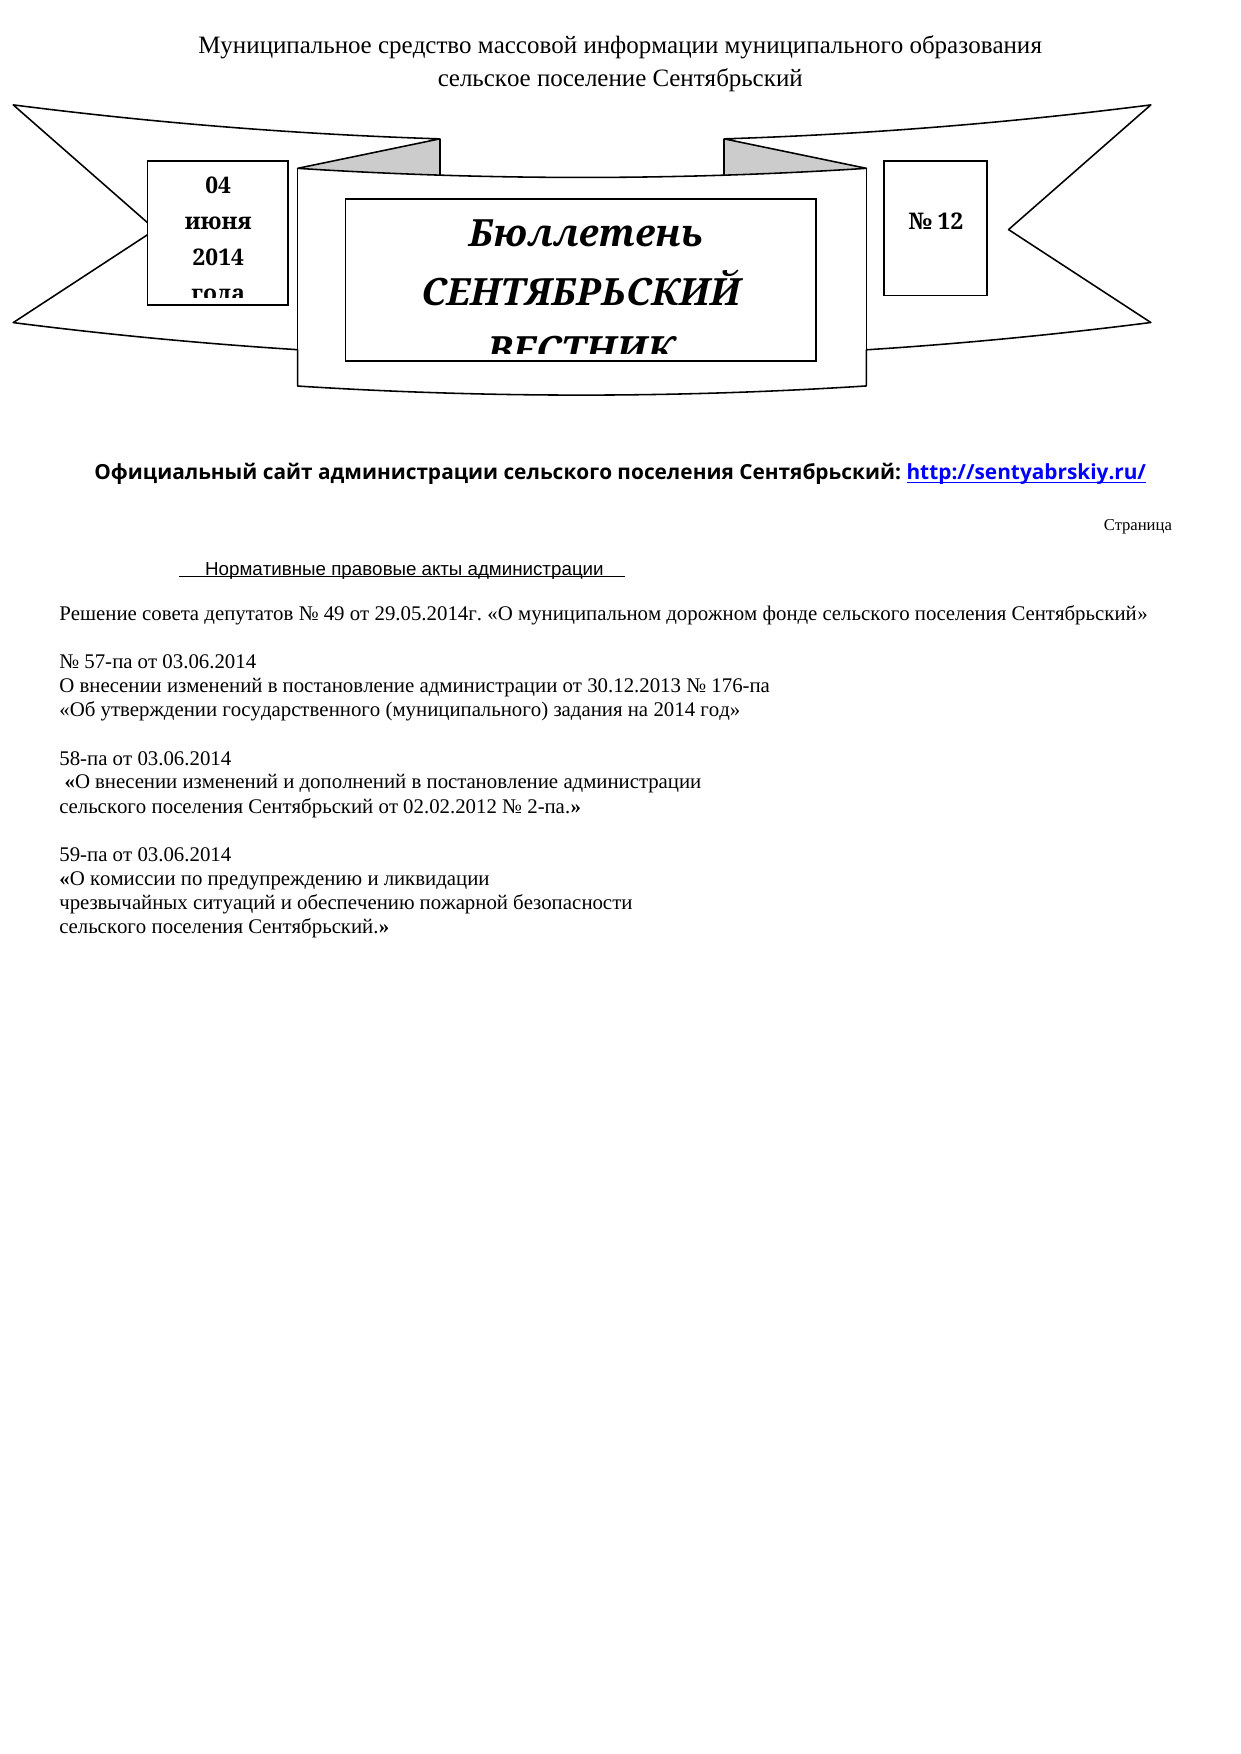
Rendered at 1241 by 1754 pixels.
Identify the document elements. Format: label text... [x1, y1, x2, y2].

text Страница [59, 514, 1172, 533]
text № 57-па от 03.06.2014 [59, 649, 1181, 673]
text 58-па от 03.06.2014 [59, 745, 1181, 769]
text Нормативные правовые акты администрации [59, 558, 1172, 579]
text сельское поселение Сентябрьский [59, 63, 1181, 92]
text Муниципальное средство массовой информации муниципального образования [59, 30, 1181, 59]
text сельского поселения Сентябрьский.» [59, 914, 1181, 938]
text Официальный сайт администрации сельского поселения Сентябрьский: http://sentyabrskiy.ru/ [59, 457, 1181, 486]
text Решение совета депутатов № 49 от 29.05.2014г. «О муниципальном дорожном фонде сельского поселения Сентябрьский» [59, 601, 1181, 625]
text «О комиссии по предупреждению и ликвидации [59, 866, 1181, 890]
text сельского поселения Сентябрьский от 02.02.2012 № 2-па.» [59, 793, 1181, 818]
text 59-па от 03.06.2014 [59, 842, 1181, 866]
title «Об утверждении государственного (муниципального) задания на 2014 год» [59, 697, 1181, 721]
title О внесении изменений в постановление администрации от 30.12.2013 № 176-па [59, 673, 1181, 697]
text «О внесении изменений и дополнений в постановление администрации [59, 769, 1181, 793]
text чрезвычайных ситуаций и обеспечению пожарной безопасности [59, 890, 1181, 914]
